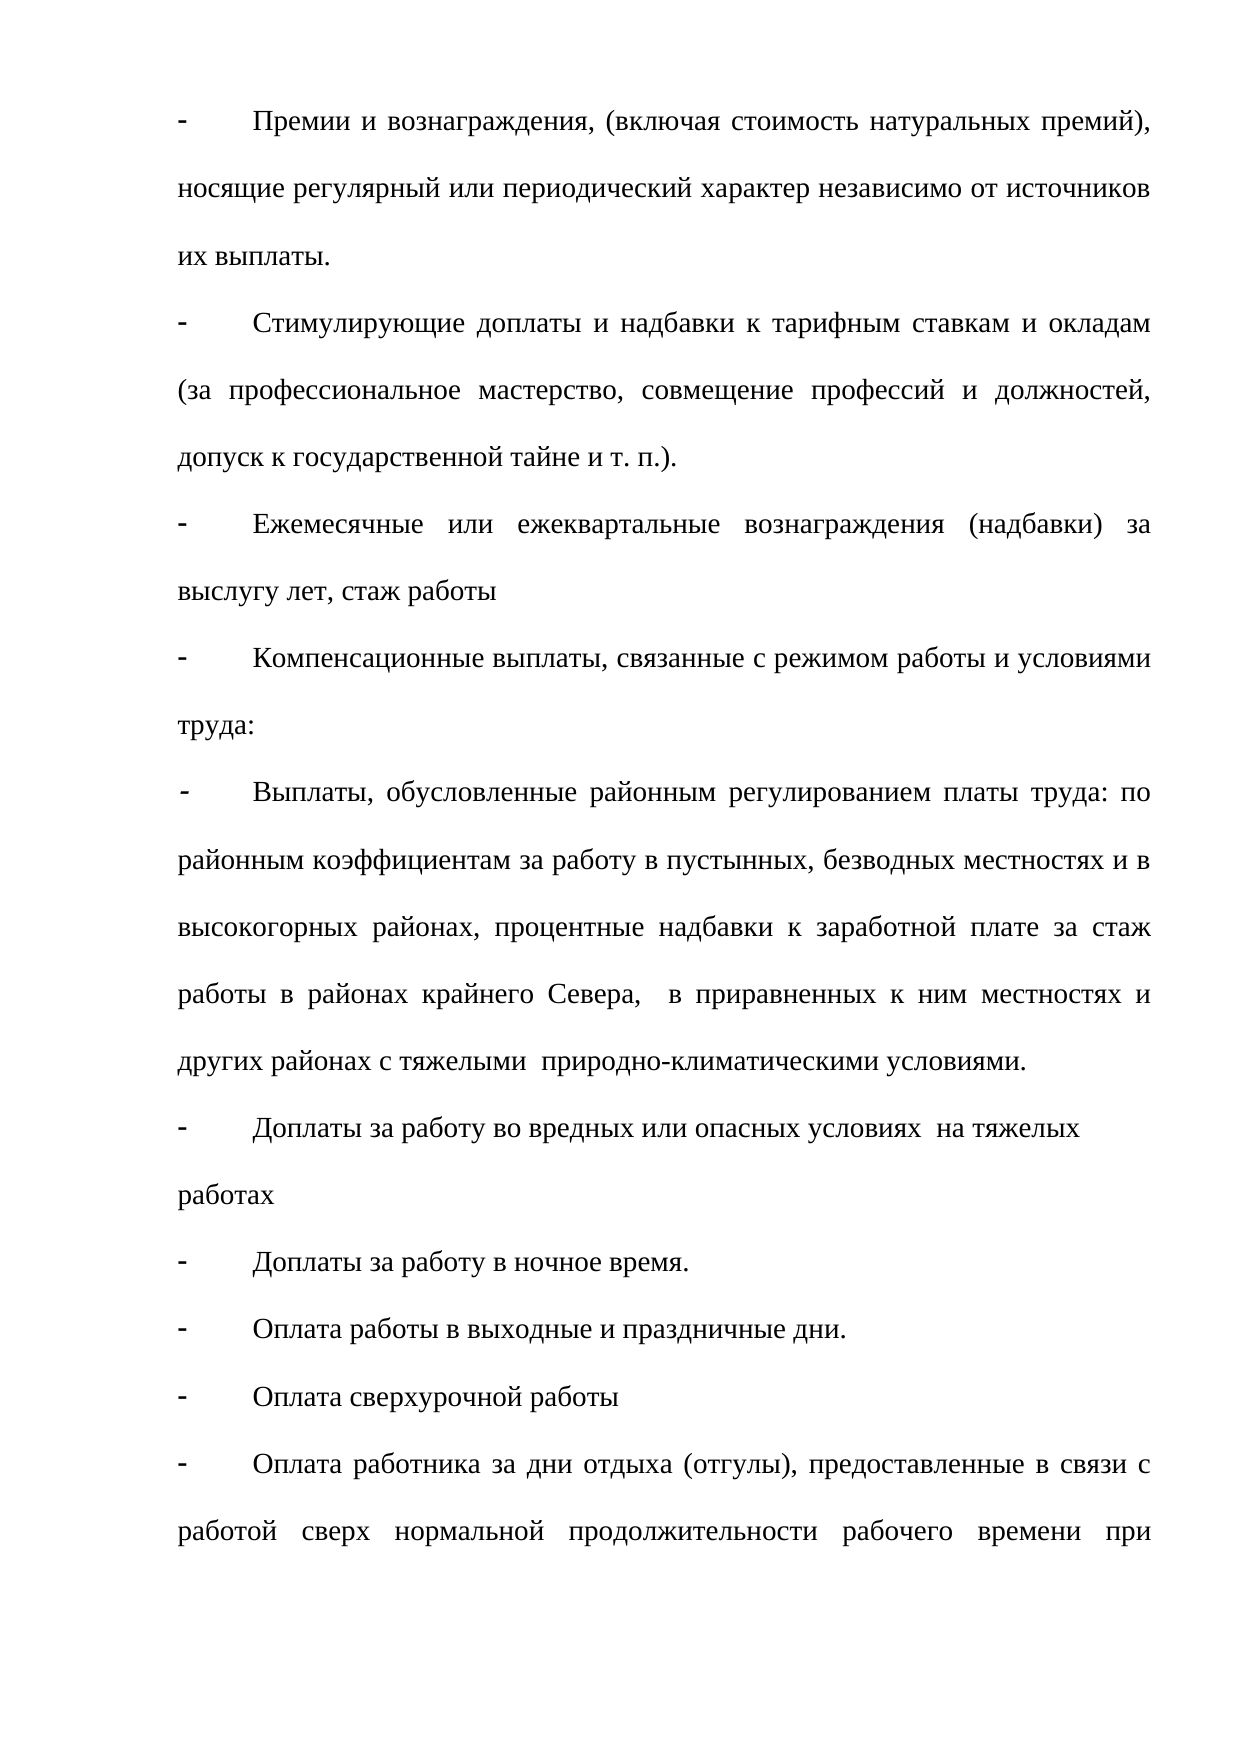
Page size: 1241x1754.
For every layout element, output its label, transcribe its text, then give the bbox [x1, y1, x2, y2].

list Стимулирующие доплаты и надбавки к тарифным ставкам и окладам (за профессиональное мастерство, совмещение профессий и должностей, допуск к государственной тайне и т. п.). [177, 305, 1152, 472]
list Оплата работы в выходные и праздничные дни. [177, 1312, 1152, 1345]
list Доплаты за работу во вредных или опасных условиях на тяжелых работах [177, 1110, 1152, 1211]
list Компенсационные выплаты, связанные с режимом работы и условиями труда: [177, 640, 1152, 741]
list Премии и вознаграждения, (включая стоимость натуральных премий), носящие регулярный или периодический характер независимо от источников их выплаты. [177, 103, 1152, 271]
list Выплаты, обусловленные районным регулированием платы труда: по районным коэффициентам за работу в пустынных, безводных местностях и в высокогорных районах, процентные надбавки к заработной плате за стаж работы в районах крайнего Севера, в приравненных к ним местностях и других районах с тяжелыми природно-климатическими условиями. [177, 774, 1152, 1077]
list Доплаты за работу в ночное время. [177, 1244, 1152, 1278]
list Ежемесячные или ежеквартальные вознаграждения (надбавки) за выслугу лет, стаж работы [177, 506, 1152, 607]
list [177, 1446, 1152, 1547]
list Оплата сверхурочной работы [177, 1379, 1152, 1413]
